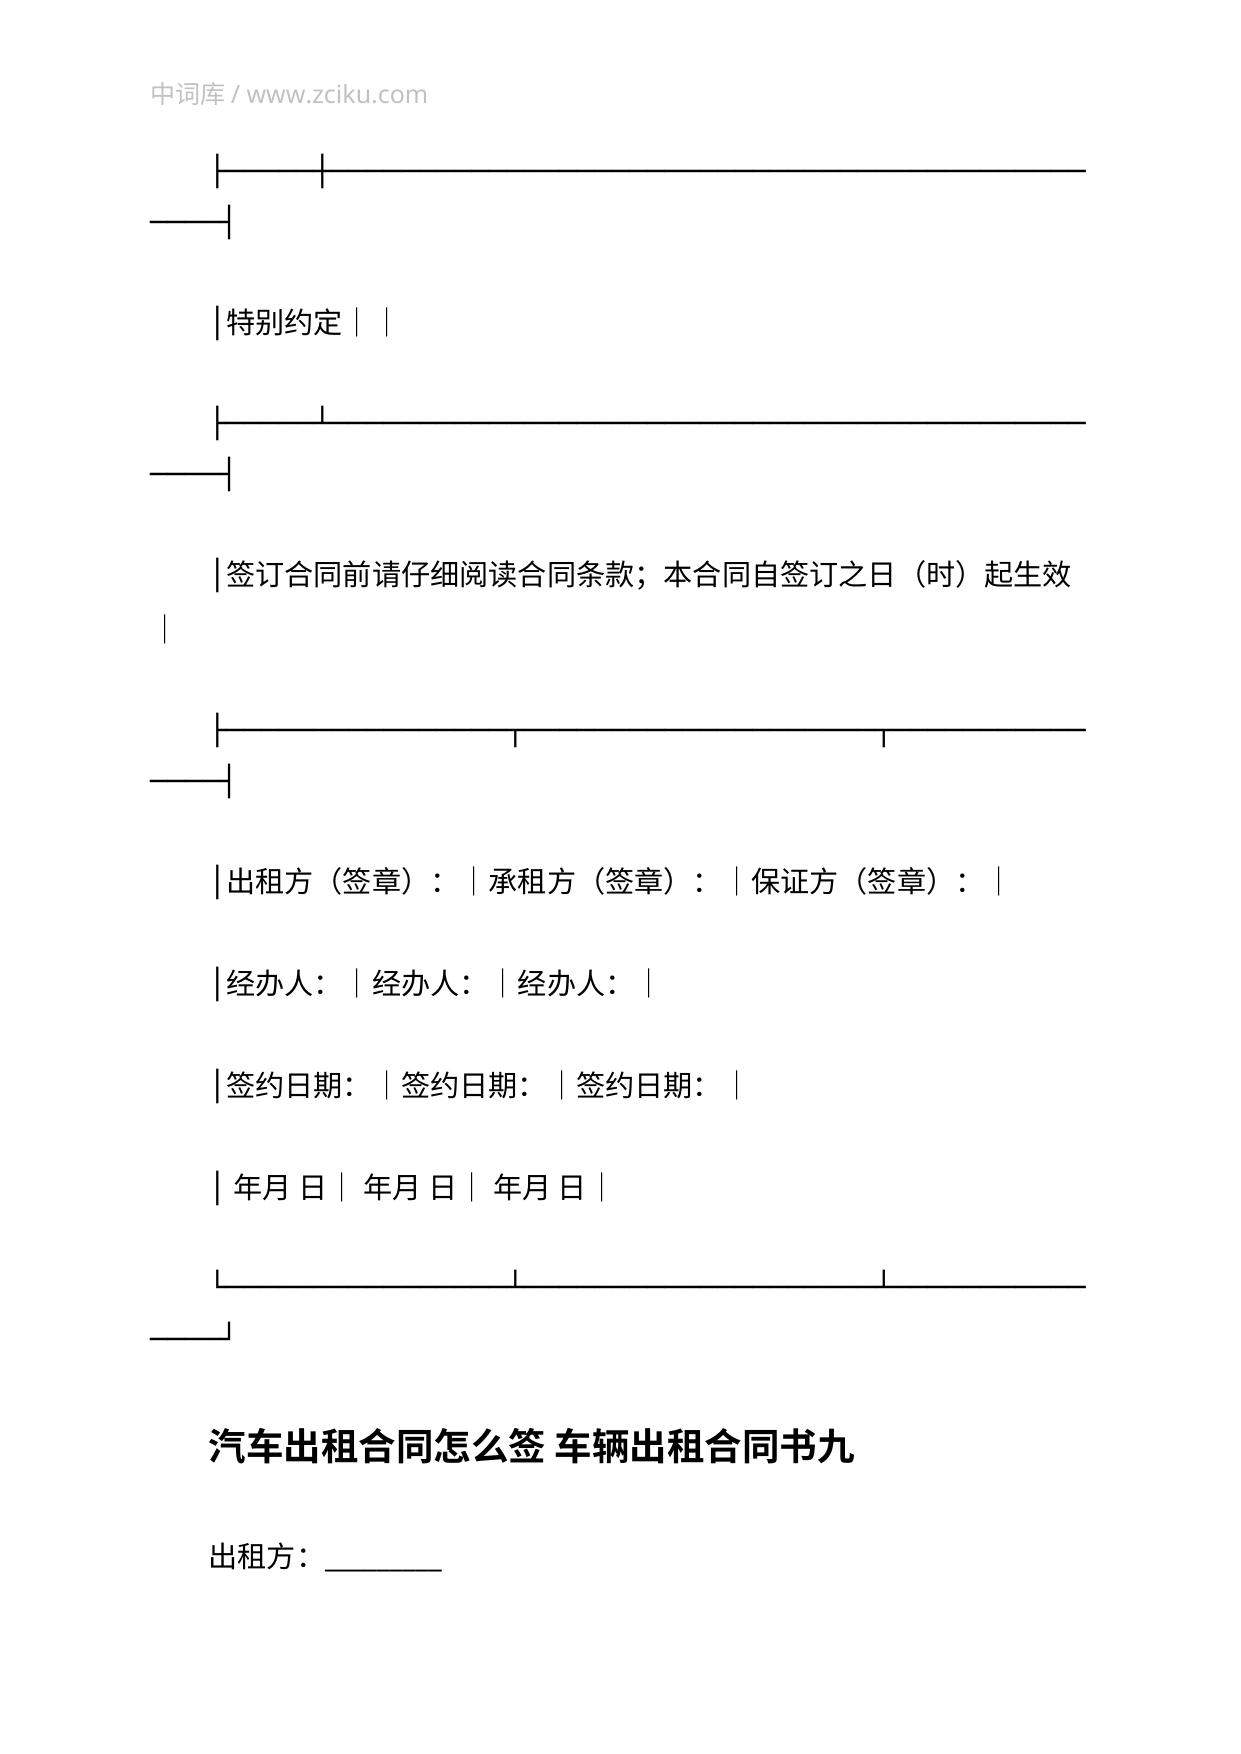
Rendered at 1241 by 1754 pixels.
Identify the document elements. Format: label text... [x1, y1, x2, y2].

text 出租方：_________ [150, 1534, 1090, 1576]
text ├─────┴───────────────────────────────────────────────┤ [150, 402, 1090, 493]
text 汽车出租合同怎么签 车辆出租合同书九 [150, 1417, 1090, 1471]
text │经办人：│经办人：│经办人：│ [150, 961, 1090, 1003]
text └────────────────┴────────────────────┴───────────────┘ [150, 1267, 1090, 1358]
text ├────────────────┬────────────────────┬───────────────┤ [150, 709, 1090, 800]
text │出租方（签章）：│承租方（签章）：│保证方（签章）：│ [150, 859, 1090, 901]
text │ 年月 日│ 年月 日│ 年月 日│ [150, 1165, 1090, 1207]
text ├─────┼───────────────────────────────────────────────┤ [150, 150, 1090, 241]
text │签约日期：│签约日期：│签约日期：│ [150, 1063, 1090, 1105]
text │特别约定││ [150, 300, 1090, 342]
text │签订合同前请仔细阅读合同条款；本合同自签订之日（时）起生效│ [150, 552, 1090, 649]
